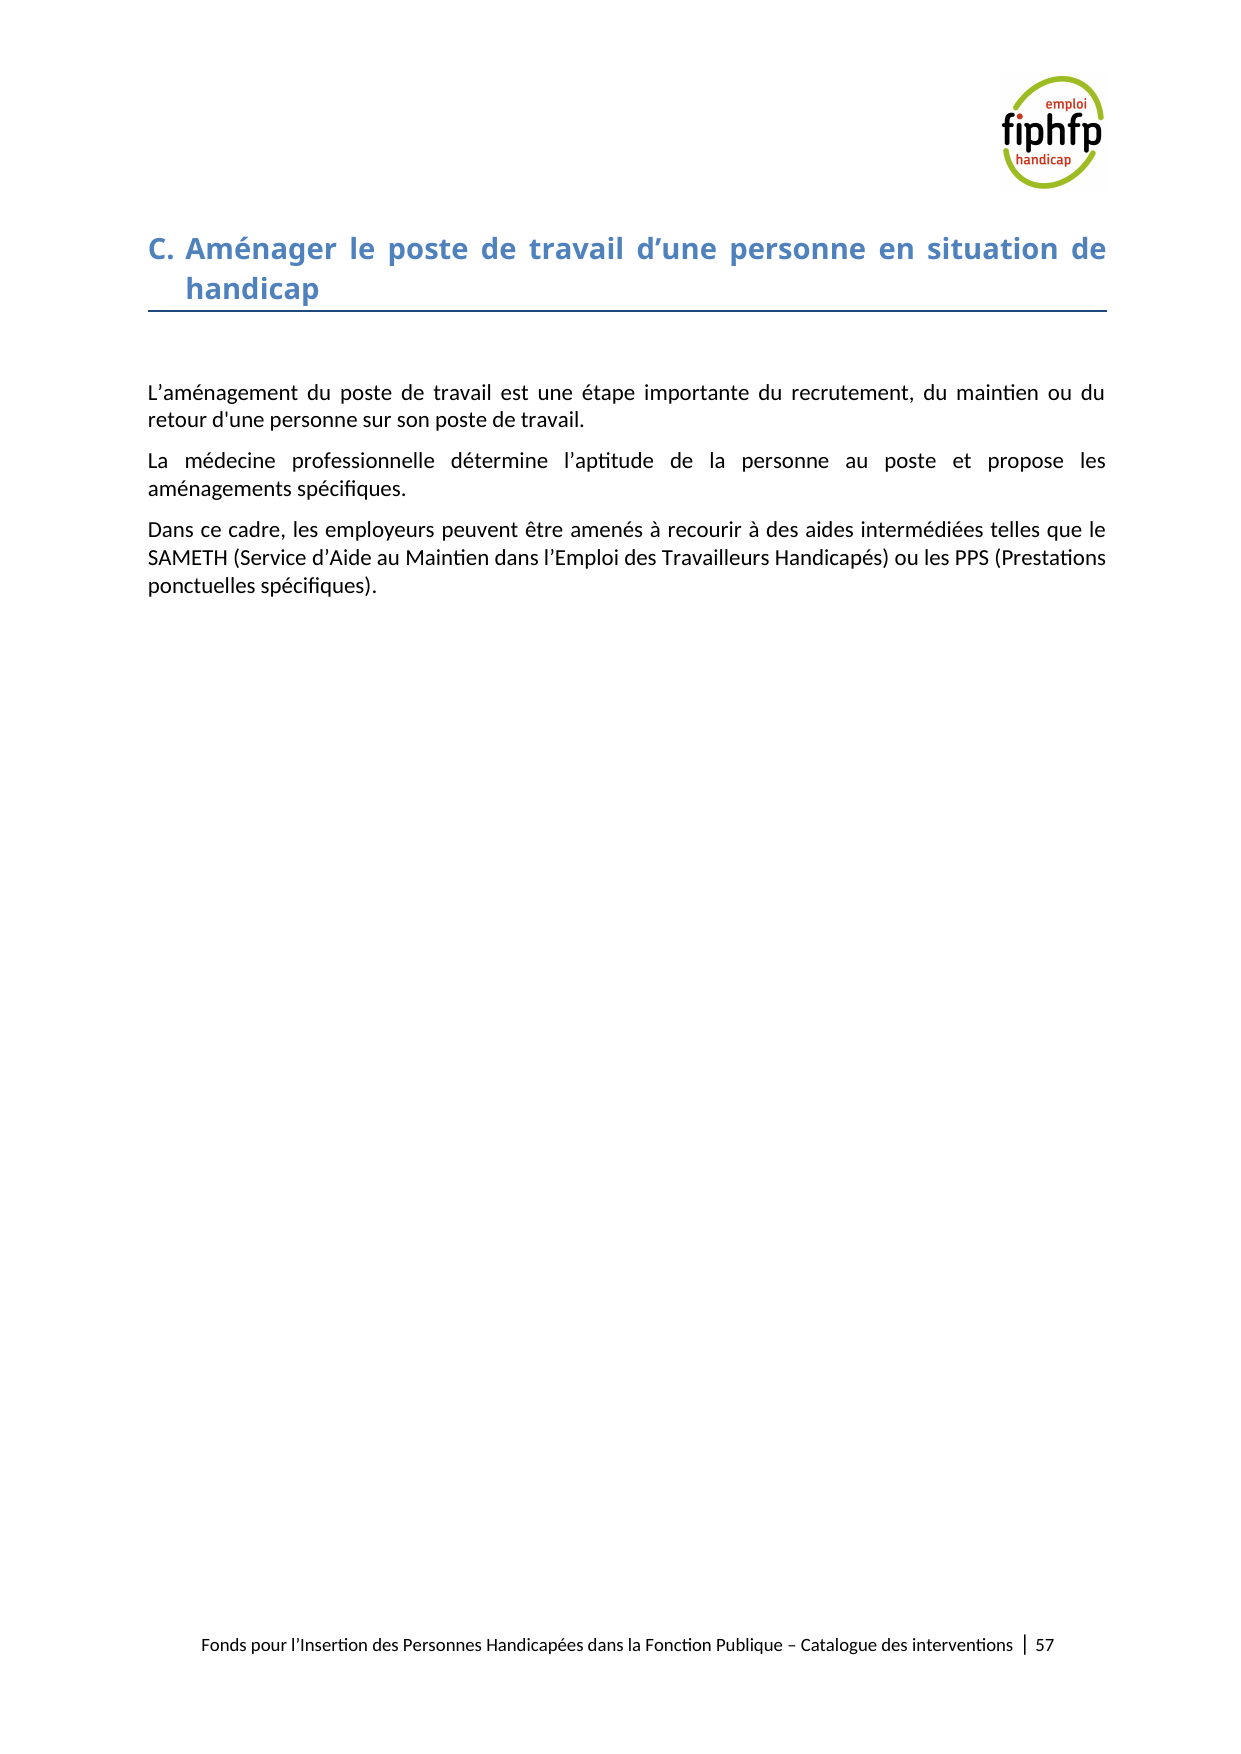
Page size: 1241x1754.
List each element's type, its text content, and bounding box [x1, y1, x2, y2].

text L’aménagement du poste de travail est une étape importante du recrutement, du maintien ou du retour d'une personne sur son poste de travail. [148, 378, 1107, 434]
text La médecine professionnelle détermine l’aptitude de la personne au poste et propose les aménagements spécifiques. [148, 446, 1107, 502]
picture [998, 73, 1108, 191]
text Dans ce cadre, les employeurs peuvent être amenés à recourir à des aides intermédiées telles que le SAMETH (Service d’Aide au Maintien dans l’Emploi des Travailleurs Handicapés) ou les PPS (Prestations ponctuelles spécifiques). [148, 515, 1107, 599]
subtitle Aménager le poste de travail d’une personne en situation de handicap [148, 228, 1107, 310]
